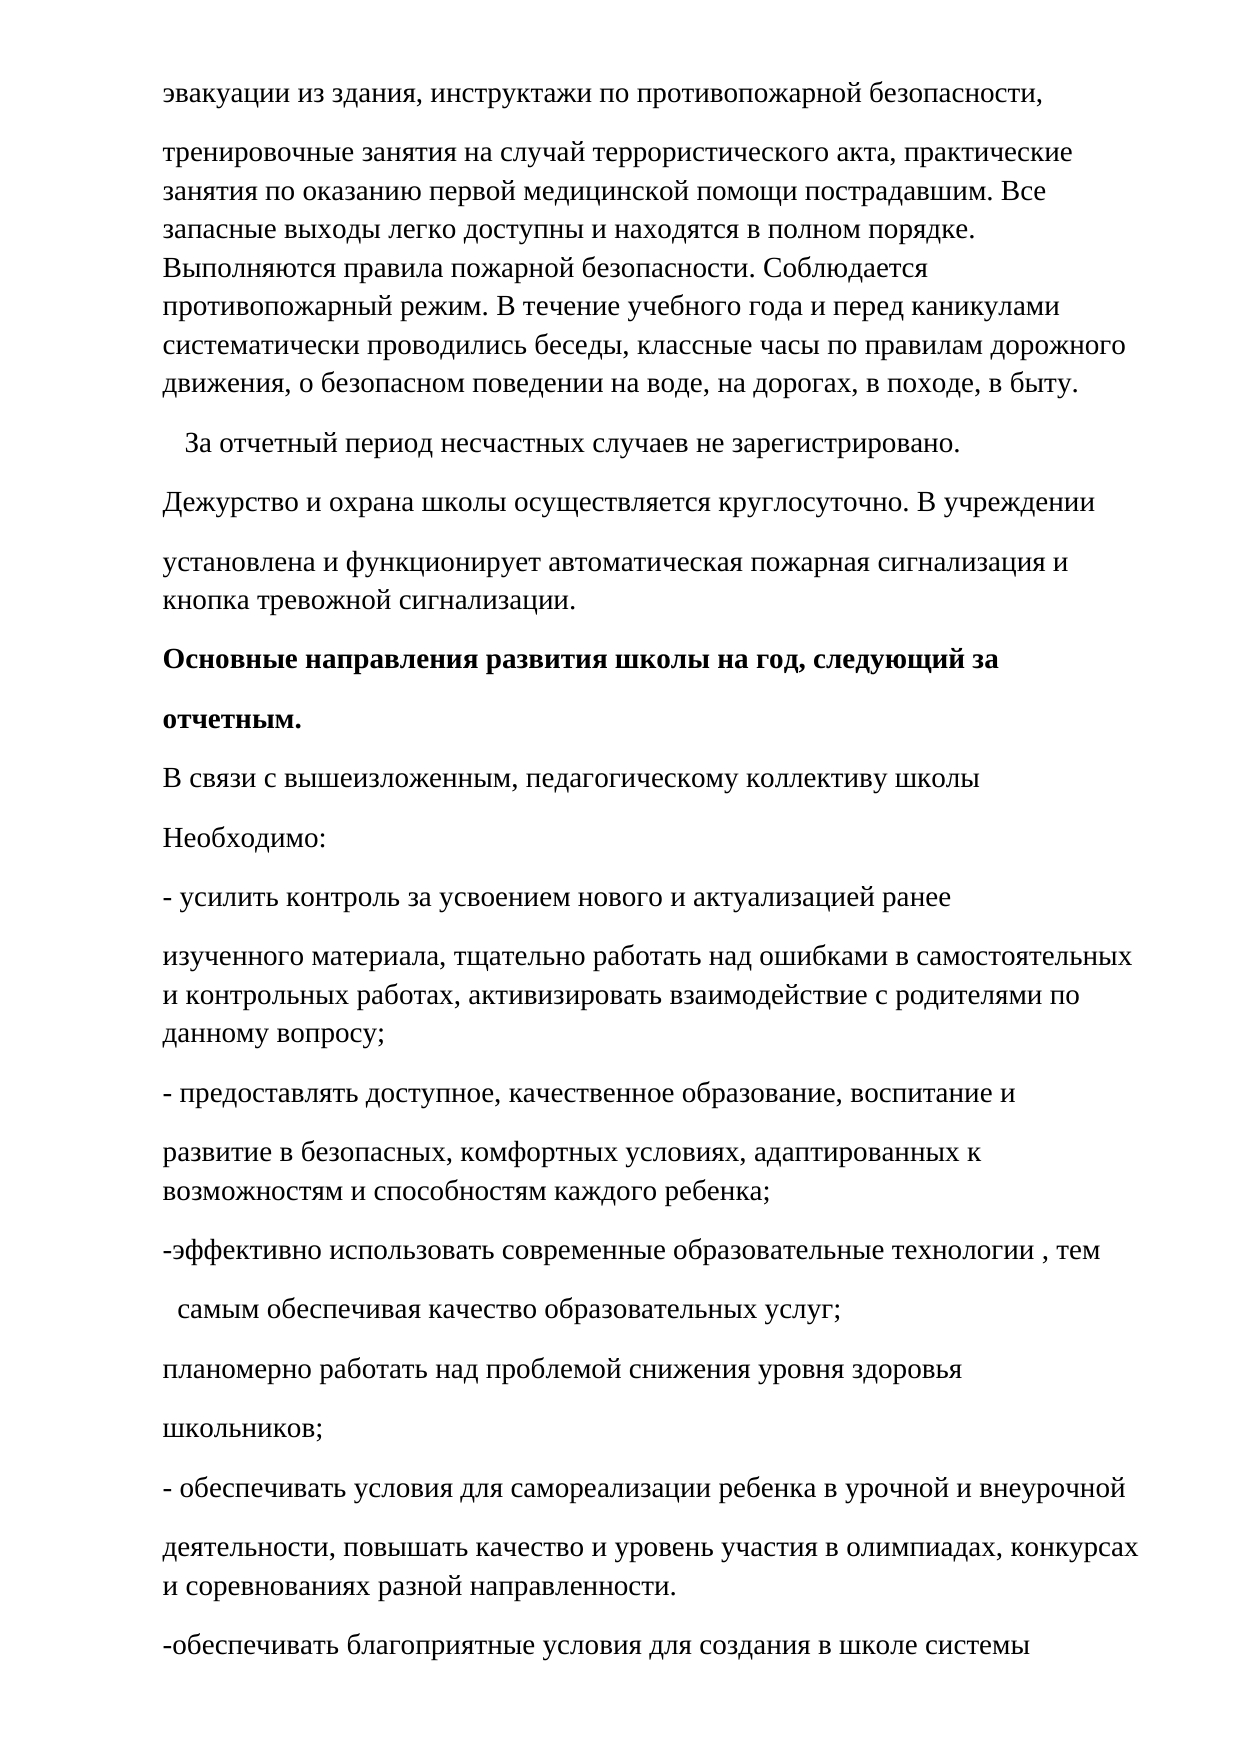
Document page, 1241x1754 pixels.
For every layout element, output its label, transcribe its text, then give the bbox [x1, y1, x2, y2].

text развитие в безопасных, комфортных условиях, адаптированных к возможностям и способностям каждого ребенка; [162, 1134, 1152, 1206]
text Необходимо: [162, 820, 1152, 853]
text тренировочные занятия на случай террористического акта, практические занятия по оказанию первой медицинской помощи пострадавшим. Все запасные выходы легко доступны и находятся в полном порядке. Выполняются правила пожарной безопасности. Соблюдается противопожарный режим. В течение учебного года и перед каникулами систематически проводились беседы, классные часы по правилам дорожного движения, о безопасном поведении на воде, на дорогах, в походе, в быту. [162, 134, 1152, 399]
text - предоставлять доступное, качественное образование, воспитание и [162, 1075, 1152, 1108]
text Основные направления развития школы на год, следующий за [162, 642, 1152, 675]
text изученного материала, тщательно работать над ошибками в самостоятельных и контрольных работах, активизировать взаимодействие с родителями по данному вопросу; [162, 938, 1152, 1049]
text Дежурство и охрана школы осуществляется круглосуточно. В учреждении [162, 484, 1152, 518]
text деятельности, повышать качество и уровень участия в олимпиадах, конкурсах и соревнованиях разной направленности. [162, 1529, 1152, 1601]
text - усилить контроль за усвоением нового и актуализацией ранее [162, 879, 1152, 913]
text -эффективно использовать современные образовательные технологии , тем [162, 1232, 1152, 1266]
text планомерно работать над проблемой снижения уровня здоровья [162, 1351, 1152, 1384]
text В связи с вышеизложенным, педагогическому коллективу школы [162, 760, 1152, 794]
text установлена и функционирует автоматическая пожарная сигнализация и кнопка тревожной сигнализации. [162, 544, 1152, 616]
text школьников; [162, 1410, 1152, 1444]
text -обеспечивать благоприятные условия для создания в школе системы [162, 1627, 1152, 1661]
text самым обеспечивая качество образовательных услуг; [162, 1292, 1152, 1325]
text эвакуации из здания, инструктажи по противопожарной безопасности, [162, 75, 1152, 108]
text - обеспечивать условия для самореализации ребенка в урочной и внеурочной [162, 1470, 1152, 1503]
text отчетным. [162, 701, 1152, 734]
text За отчетный период несчастных случаев не зарегистрировано. [162, 425, 1152, 458]
